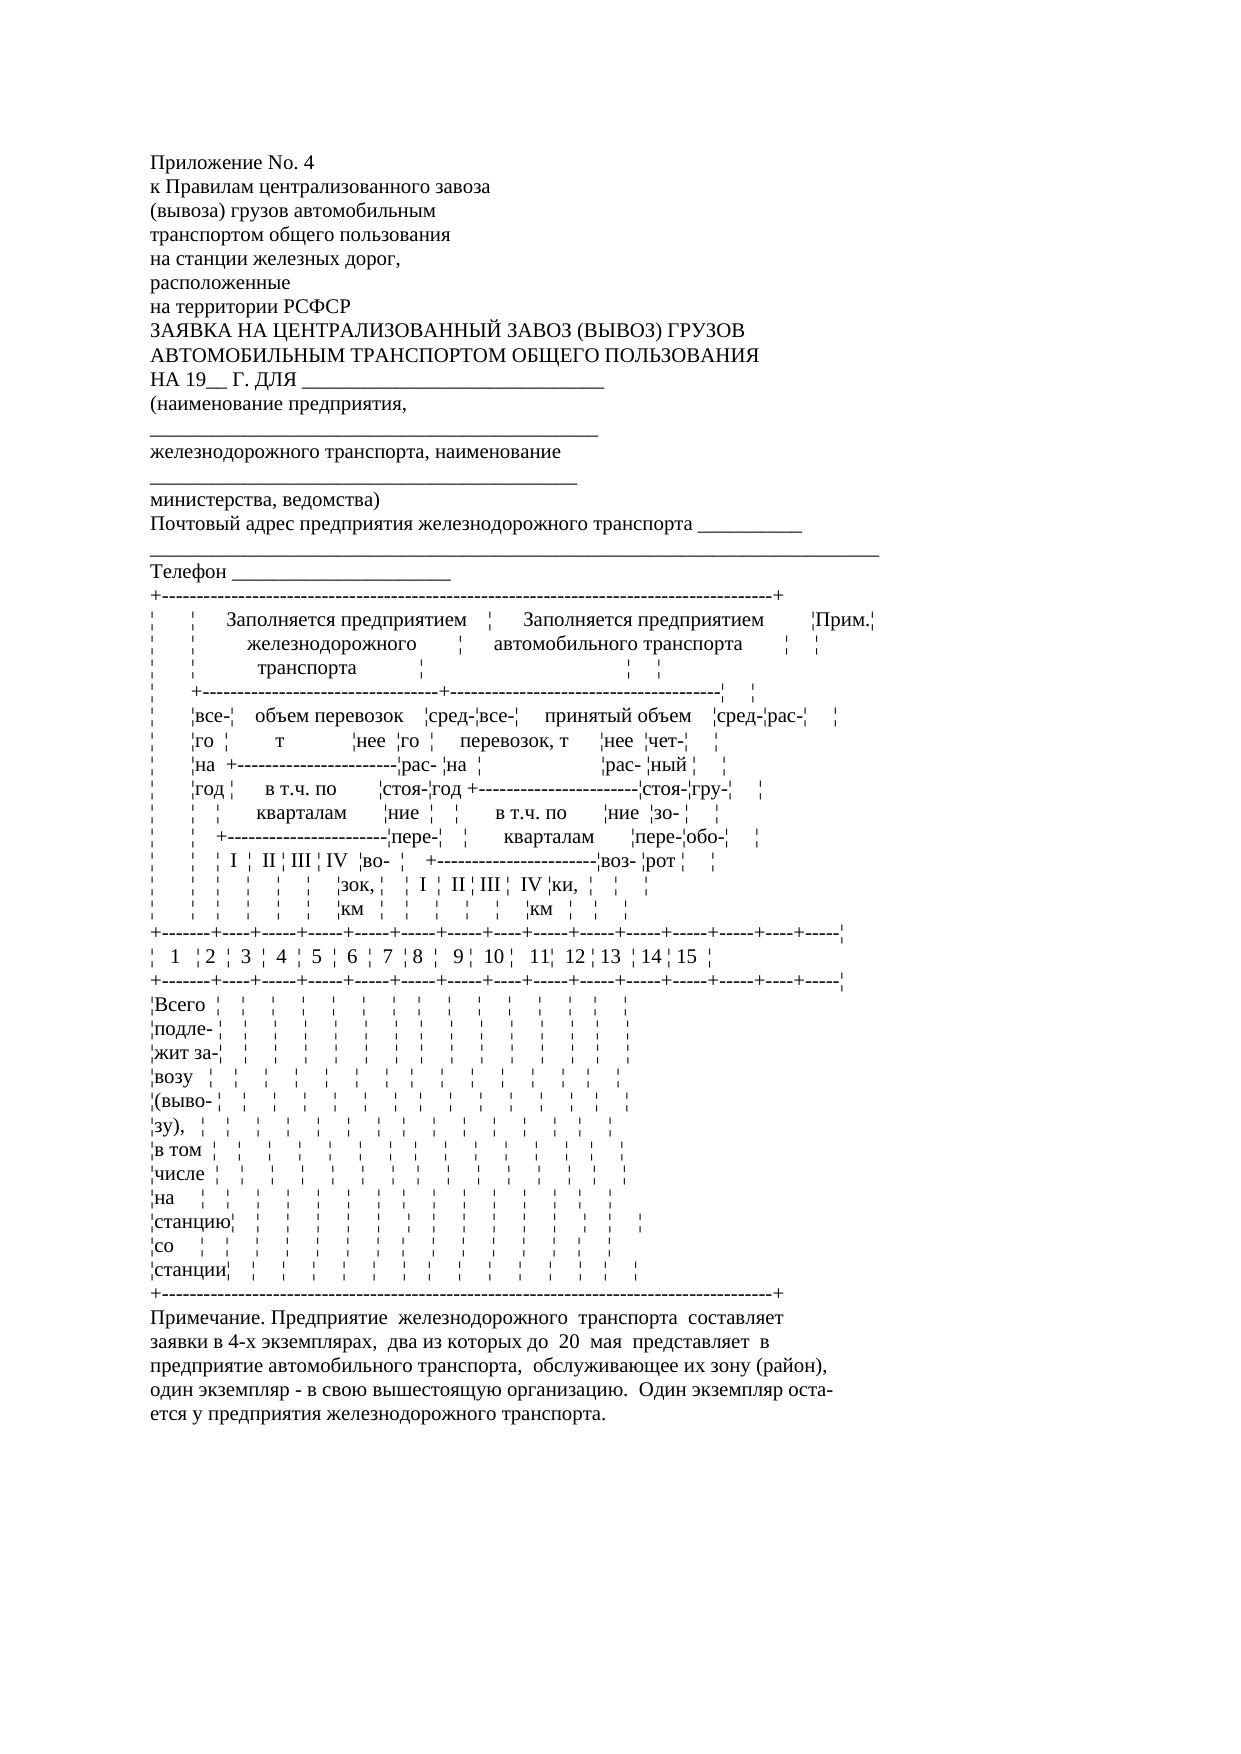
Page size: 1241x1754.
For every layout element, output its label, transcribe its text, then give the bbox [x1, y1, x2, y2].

text ¦возу ¦ ¦ ¦ ¦ ¦ ¦ ¦ ¦ ¦ ¦ ¦ ¦ ¦ ¦ ¦ [150, 1064, 1090, 1088]
text ¦ ¦ железнодорожного ¦ автомобильного транспорта ¦ ¦ [150, 631, 1090, 655]
text ¦Всего ¦ ¦ ¦ ¦ ¦ ¦ ¦ ¦ ¦ ¦ ¦ ¦ ¦ ¦ ¦ [150, 992, 1090, 1016]
text +-------+----+-----+-----+-----+-----+-----+----+-----+-----+-----+-----+-----+----+-----¦ [150, 920, 1090, 944]
text ¦ +----------------------------------+---------------------------------------¦ ¦ [150, 679, 1090, 703]
text ется у предприятия железнодорожного транспорта. [150, 1401, 1090, 1425]
text Телефон _____________________ [150, 559, 1090, 583]
text (наименование предприятия, [150, 391, 1090, 415]
text предприятие автомобильного транспорта, обслуживающее их зону (район), [150, 1353, 1090, 1377]
text ¦ ¦все-¦ объем перевозок ¦сред-¦все-¦ принятый объем ¦сред-¦рас-¦ ¦ [150, 703, 1090, 727]
text ¦ ¦ +-----------------------¦пере-¦ ¦ кварталам ¦пере-¦обо-¦ ¦ [150, 824, 1090, 848]
text на территории РСФСР [150, 294, 1090, 318]
text Приложение Nо. 4 [150, 150, 1090, 174]
text ¦ ¦год ¦ в т.ч. по ¦стоя-¦год +-----------------------¦стоя-¦гру-¦ ¦ [150, 776, 1090, 800]
text на станции железных дорог, [150, 246, 1090, 270]
text ______________________________________________________________________ [150, 535, 1090, 559]
text ¦подле- ¦ ¦ ¦ ¦ ¦ ¦ ¦ ¦ ¦ ¦ ¦ ¦ ¦ ¦ ¦ [150, 1016, 1090, 1040]
text ¦ ¦ транспорта ¦ ¦ ¦ [150, 655, 1090, 679]
text _________________________________________ [150, 463, 1090, 487]
text ¦числе ¦ ¦ ¦ ¦ ¦ ¦ ¦ ¦ ¦ ¦ ¦ ¦ ¦ ¦ ¦ [150, 1161, 1090, 1185]
text железнодорожного транспорта, наименование [150, 439, 1090, 463]
text Примечание. Предприятие железнодорожного транспорта составляет [150, 1305, 1090, 1329]
text один экземпляр - в свою вышестоящую организацию. Один экземпляр оста- [150, 1377, 1090, 1401]
text ЗАЯВКА НА ЦЕНТРАЛИЗОВАННЫЙ ЗАВОЗ (ВЫВОЗ) ГРУЗОВ [150, 318, 1090, 342]
text ___________________________________________ [150, 415, 1090, 439]
text ¦со ¦ ¦ ¦ ¦ ¦ ¦ ¦ ¦ ¦ ¦ ¦ ¦ ¦ ¦ ¦ [150, 1233, 1090, 1257]
text ¦ ¦го ¦ т ¦нее ¦го ¦ перевозок, т ¦нее ¦чет-¦ ¦ [150, 727, 1090, 752]
text ¦на ¦ ¦ ¦ ¦ ¦ ¦ ¦ ¦ ¦ ¦ ¦ ¦ ¦ ¦ ¦ [150, 1185, 1090, 1209]
text ¦в том ¦ ¦ ¦ ¦ ¦ ¦ ¦ ¦ ¦ ¦ ¦ ¦ ¦ ¦ ¦ [150, 1137, 1090, 1161]
text ¦зу), ¦ ¦ ¦ ¦ ¦ ¦ ¦ ¦ ¦ ¦ ¦ ¦ ¦ ¦ ¦ [150, 1112, 1090, 1137]
text ¦ ¦ Заполняется предприятием ¦ Заполняется предприятием ¦Прим.¦ [150, 607, 1090, 631]
text к Правилам централизованного завоза [150, 174, 1090, 198]
text ¦жит за-¦ ¦ ¦ ¦ ¦ ¦ ¦ ¦ ¦ ¦ ¦ ¦ ¦ ¦ ¦ [150, 1040, 1090, 1064]
text +----------------------------------------------------------------------------------------+ [150, 1281, 1090, 1305]
text +----------------------------------------------------------------------------------------+ [150, 583, 1090, 607]
text ¦ ¦ ¦ ¦ ¦ ¦ ¦зок, ¦ ¦ I ¦ II ¦ III ¦ IV ¦ки, ¦ ¦ ¦ [150, 872, 1090, 896]
text ¦ ¦ ¦ кварталам ¦ние ¦ ¦ в т.ч. по ¦ние ¦зо- ¦ ¦ [150, 800, 1090, 824]
text ¦ ¦ ¦ ¦ ¦ ¦ ¦км ¦ ¦ ¦ ¦ ¦ ¦км ¦ ¦ ¦ [150, 896, 1090, 920]
text ¦(выво- ¦ ¦ ¦ ¦ ¦ ¦ ¦ ¦ ¦ ¦ ¦ ¦ ¦ ¦ ¦ [150, 1088, 1090, 1112]
text АВТОМОБИЛЬНЫМ ТРАНСПОРТОМ ОБЩЕГО ПОЛЬЗОВАНИЯ [150, 342, 1090, 367]
text заявки в 4-х экземплярах, два из которых до 20 мая представляет в [150, 1329, 1090, 1353]
text министерства, ведомства) [150, 487, 1090, 511]
text транспортом общего пользования [150, 222, 1090, 246]
text расположенные [150, 270, 1090, 294]
text ¦ 1 ¦ 2 ¦ 3 ¦ 4 ¦ 5 ¦ 6 ¦ 7 ¦ 8 ¦ 9 ¦ 10 ¦ 11¦ 12 ¦ 13 ¦ 14 ¦ 15 ¦ [150, 944, 1090, 968]
text ¦ ¦ ¦ I ¦ II ¦ III ¦ IV ¦во- ¦ +-----------------------¦воз- ¦рот ¦ ¦ [150, 848, 1090, 872]
text Почтовый адрес предприятия железнодорожного транспорта __________ [150, 511, 1090, 535]
text ¦ ¦на +-----------------------¦рас- ¦на ¦ ¦рас- ¦ный ¦ ¦ [150, 752, 1090, 776]
text НА 19__ Г. ДЛЯ _____________________________ [150, 367, 1090, 391]
text (вывоза) грузов автомобильным [150, 198, 1090, 222]
text +-------+----+-----+-----+-----+-----+-----+----+-----+-----+-----+-----+-----+----+-----¦ [150, 968, 1090, 992]
text ¦станцию¦ ¦ ¦ ¦ ¦ ¦ ¦ ¦ ¦ ¦ ¦ ¦ ¦ ¦ ¦ [150, 1209, 1090, 1233]
text ¦станции¦ ¦ ¦ ¦ ¦ ¦ ¦ ¦ ¦ ¦ ¦ ¦ ¦ ¦ ¦ [150, 1257, 1090, 1281]
